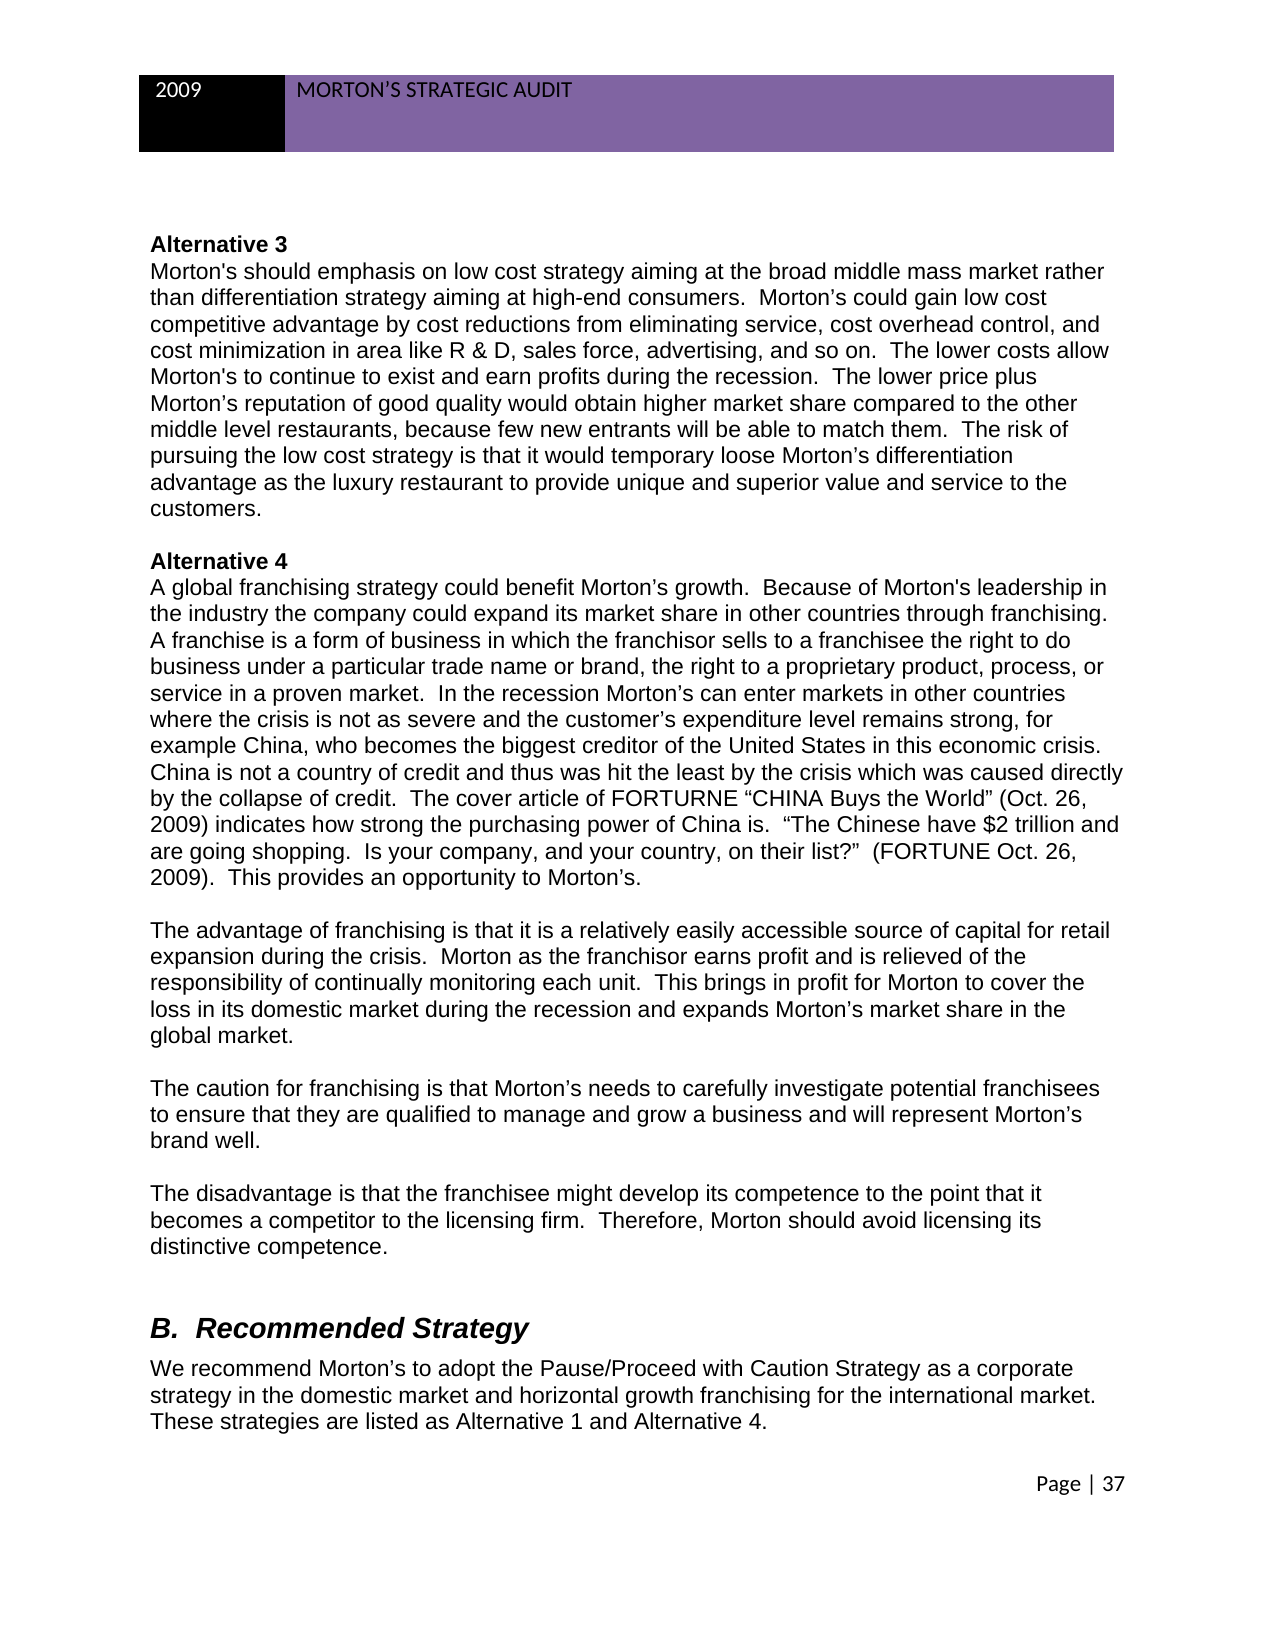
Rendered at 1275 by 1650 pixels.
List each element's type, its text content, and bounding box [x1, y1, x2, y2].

text Morton's should emphasis on low cost strategy aiming at the broad middle mass market rather than differentiation strategy aiming at high-end consumers. Morton’s could gain low cost competitive advantage by cost reductions from eliminating service, cost overhead control, and cost minimization in area like R & D, sales force, advertising, and so on. The lower costs allow Morton's to continue to exist and earn profits during the recession. The lower price plus Morton’s reputation of good quality would obtain higher market share compared to the other middle level restaurants, because few new entrants will be able to match them. The risk of pursuing the low cost strategy is that it would temporary loose Morton’s differentiation advantage as the luxury restaurant to provide unique and superior value and service to the customers. [150, 258, 1125, 521]
text The caution for franchising is that Morton’s needs to carefully investigate potential franchisees to ensure that they are qualified to manage and grow a business and will represent Morton’s brand well. [150, 1075, 1125, 1154]
text The advantage of franchising is that it is a relatively easily accessible source of capital for retail expansion during the crisis. Morton as the franchisor earns profit and is relieved of the responsibility of continually monitoring each unit. This brings in profit for Morton to cover the loss in its domestic market during the recession and expands Morton’s market share in the global market. [150, 917, 1125, 1048]
subtitle B. Recommended Strategy [150, 1311, 1125, 1344]
text A global franchising strategy could benefit Morton’s growth. Because of Morton's leadership in the industry the company could expand its market share in other countries through franchising. A franchise is a form of business in which the franchisor sells to a franchisee the right to do business under a particular trade name or brand, the right to a proprietary product, process, or service in a proven market. In the recession Morton’s can enter markets in other countries where the crisis is not as severe and the customer’s expenditure level remains strong, for example China, who becomes the biggest creditor of the United States in this economic crisis. China is not a country of credit and thus was hit the least by the crisis which was caused directly by the collapse of credit. The cover article of FORTURNE “CHINA Buys the World” (Oct. 26, 2009) indicates how strong the purchasing power of China is. “The Chinese have $2 trillion and are going shopping. Is your company, and your country, on their list?” (FORTUNE Oct. 26, 2009). This provides an opportunity to Morton’s. [150, 574, 1125, 890]
text Alternative 4 [150, 548, 1125, 574]
text We recommend Morton’s to adopt the Pause/Proceed with Caution Strategy as a corporate strategy in the domestic market and horizontal growth franchising for the international market. These strategies are listed as Alternative 1 and Alternative 4. [150, 1355, 1125, 1434]
text Alternative 3 [150, 231, 1125, 258]
text The disadvantage is that the franchisee might develop its competence to the point that it becomes a competitor to the licensing firm. Therefore, Morton should avoid licensing its distinctive competence. [150, 1180, 1125, 1259]
